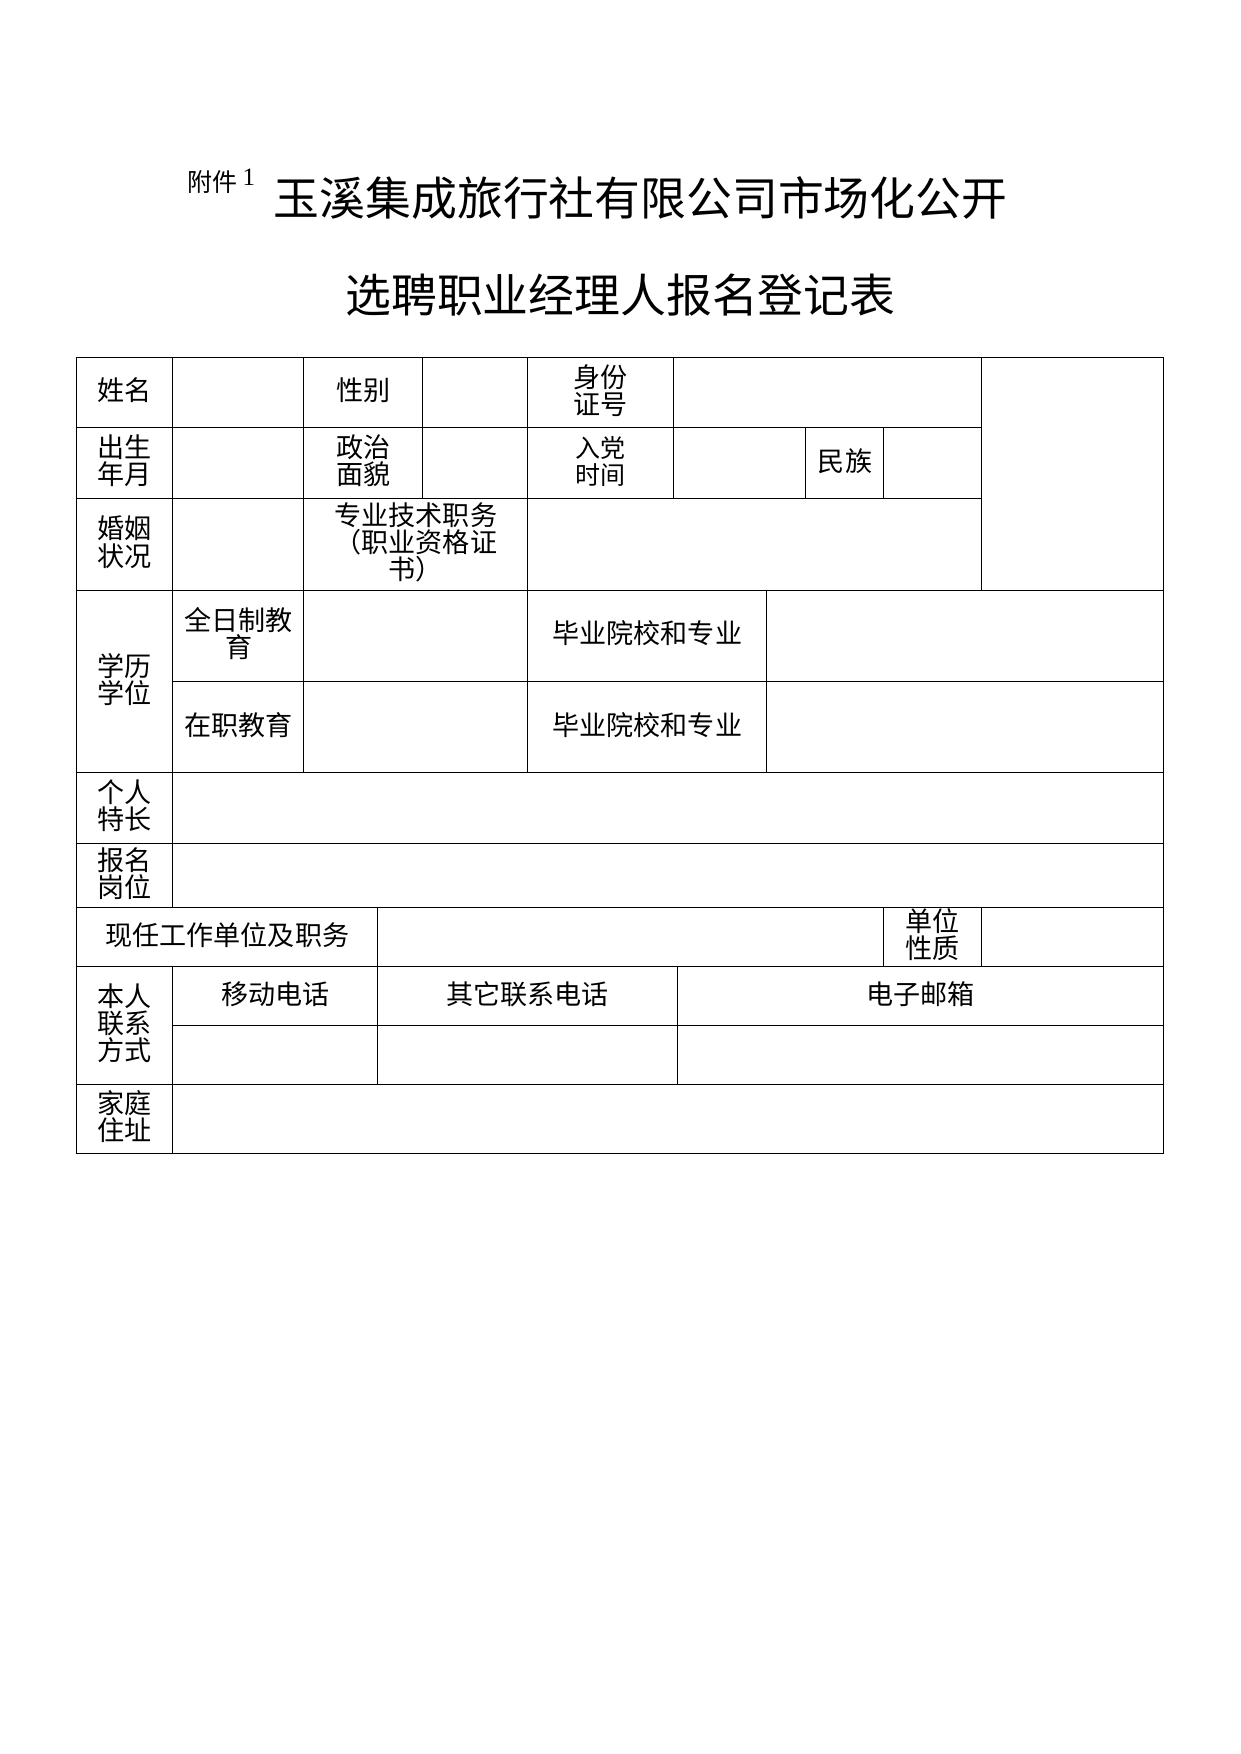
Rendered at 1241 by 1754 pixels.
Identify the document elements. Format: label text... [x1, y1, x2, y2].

table_header 身份 证号 [528, 358, 673, 427]
table_cell 毕业院校和专业 [528, 682, 766, 772]
text 选聘职业经理人报名登记表 [187, 259, 1053, 357]
table_cell 毕业院校和专业 [528, 591, 766, 681]
table_cell 单位 性质 [884, 908, 981, 966]
table_cell [767, 682, 1163, 772]
table_cell 在职教育 [173, 682, 303, 772]
table_header 性别 [304, 358, 422, 427]
table_cell 全日制教育 [173, 591, 303, 681]
table_cell [304, 591, 527, 681]
table_header [674, 358, 981, 427]
table_cell [173, 844, 1163, 907]
table_cell 本人联系方式 [77, 967, 172, 1084]
table_cell 婚姻 状况 [77, 499, 172, 590]
table_cell [378, 1026, 677, 1084]
table_cell 报名 岗位 [77, 844, 172, 907]
table_cell [528, 499, 981, 590]
table_header [423, 358, 527, 427]
table_cell [173, 1026, 377, 1084]
table_cell 家庭 住址 [77, 1085, 172, 1153]
table_header [982, 358, 1163, 590]
table_cell [767, 591, 1163, 681]
table_cell [674, 428, 805, 498]
table_cell 现任工作单位及职务 [77, 908, 377, 966]
table_cell [423, 428, 527, 498]
table_cell [304, 682, 527, 772]
table_cell 政治 面貌 [304, 428, 422, 498]
table_cell 其它联系电话 [378, 967, 677, 1025]
table_header 姓名 [77, 358, 172, 427]
table_cell [378, 908, 883, 966]
table_cell [173, 499, 303, 590]
table_cell 民族 [806, 428, 883, 498]
table_cell 入党 时间 [528, 428, 673, 498]
text 附件1 玉溪集成旅行社有限公司市场化公开 [187, 162, 1053, 259]
table_cell [173, 1085, 1163, 1153]
table_cell [173, 428, 303, 498]
table_cell [173, 773, 1163, 843]
table_cell 学历学位 [77, 591, 172, 772]
table_cell [678, 1026, 1163, 1084]
table_cell 个人 特长 [77, 773, 172, 843]
table_cell 出生 年月 [77, 428, 172, 498]
table_cell 专业技术职务（职业资格证书） [304, 499, 527, 590]
table_cell 电子邮箱 [678, 967, 1163, 1025]
table_cell [982, 908, 1163, 966]
table_cell [884, 428, 981, 498]
table_cell 移动电话 [173, 967, 377, 1025]
table_header [173, 358, 303, 427]
